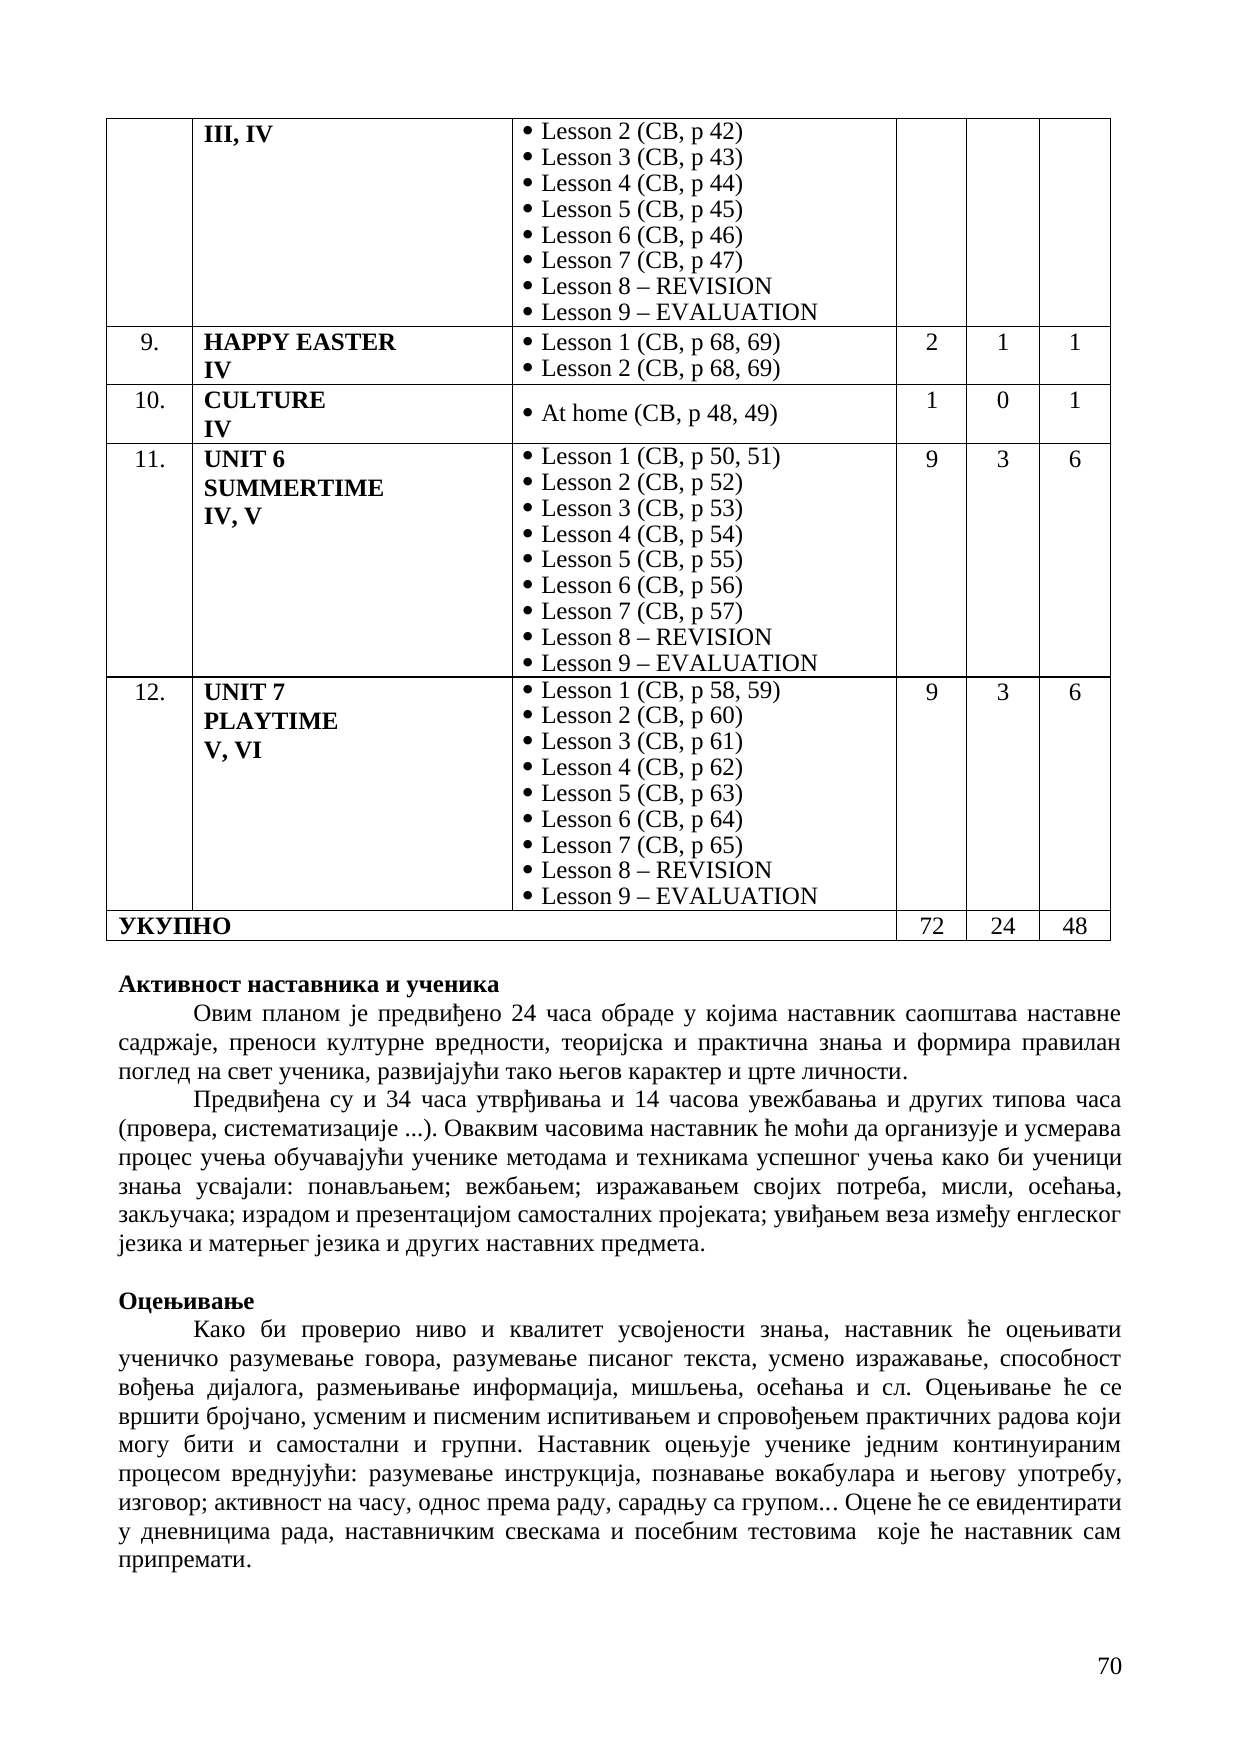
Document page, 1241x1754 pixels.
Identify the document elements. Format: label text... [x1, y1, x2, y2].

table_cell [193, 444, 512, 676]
text Како би проверио ниво и квалитет усвојености знања, наставник ће оцењивати ученичко разумевање говора, разумевање писаног текста, усмено изражавање, способност вођења дијалога, размењивање информација, мишљења, осећања и сл. Оцењивање ће се вршити бројчано, усменим и писменим испитивањем и спровођењем практичних радова који могу бити и самостални и групни. Наставник оцењује ученике једним континуираним процесом вреднујући: разумевање инструкција, познавање вокабулара и његову употребу, изговор; активност на часу, однос према раду, сарадњу са групом... Оцене ће се евидентирати у дневницима рада, наставничким свескама и посебним тестовима које ће наставник сам припремати. [118, 1314, 1122, 1573]
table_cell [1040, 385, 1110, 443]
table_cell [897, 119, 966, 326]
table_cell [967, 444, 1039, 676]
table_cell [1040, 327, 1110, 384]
subtitle Активност наставника и ученика [118, 969, 1122, 998]
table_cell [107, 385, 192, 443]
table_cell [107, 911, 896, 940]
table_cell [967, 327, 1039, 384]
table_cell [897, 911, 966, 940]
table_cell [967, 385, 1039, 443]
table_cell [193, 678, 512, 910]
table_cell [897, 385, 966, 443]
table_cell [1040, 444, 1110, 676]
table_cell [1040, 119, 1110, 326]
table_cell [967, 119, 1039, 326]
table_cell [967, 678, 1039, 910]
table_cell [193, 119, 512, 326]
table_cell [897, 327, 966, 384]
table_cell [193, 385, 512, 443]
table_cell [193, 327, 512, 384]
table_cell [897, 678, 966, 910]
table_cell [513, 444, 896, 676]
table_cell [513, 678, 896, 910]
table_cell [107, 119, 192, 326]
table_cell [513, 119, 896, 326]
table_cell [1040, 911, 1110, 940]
text Овим планом је предвиђено 24 часа обраде у којима наставник саопштава наставне садржаје, преноси културне вредности, теоријска и практична знања и формира правилан поглед на свет ученика, развијајући тако његов карактер и црте личности. [118, 998, 1122, 1084]
subtitle Оцењивање [118, 1286, 1122, 1314]
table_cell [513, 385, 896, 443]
text Предвиђена су и 34 часа утврђивања и 14 часова увежбавања и других типова часа (провера, систематизације ...). Оваквим часовима наставник ће моћи да организује и усмерава процес учења обучавајући ученике методама и техникама успешног учења како би ученици знања усвајали: понављањем; вежбањем; изражавањем својих потреба, мисли, осећања, закључака; израдом и презентацијом самосталних пројеката; увиђањем веза између енглеског језика и матерњег језика и других наставних предмета. [118, 1084, 1122, 1257]
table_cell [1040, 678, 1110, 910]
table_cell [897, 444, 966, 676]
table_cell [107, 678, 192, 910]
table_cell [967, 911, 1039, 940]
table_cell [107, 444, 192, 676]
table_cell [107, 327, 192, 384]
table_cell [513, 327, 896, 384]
